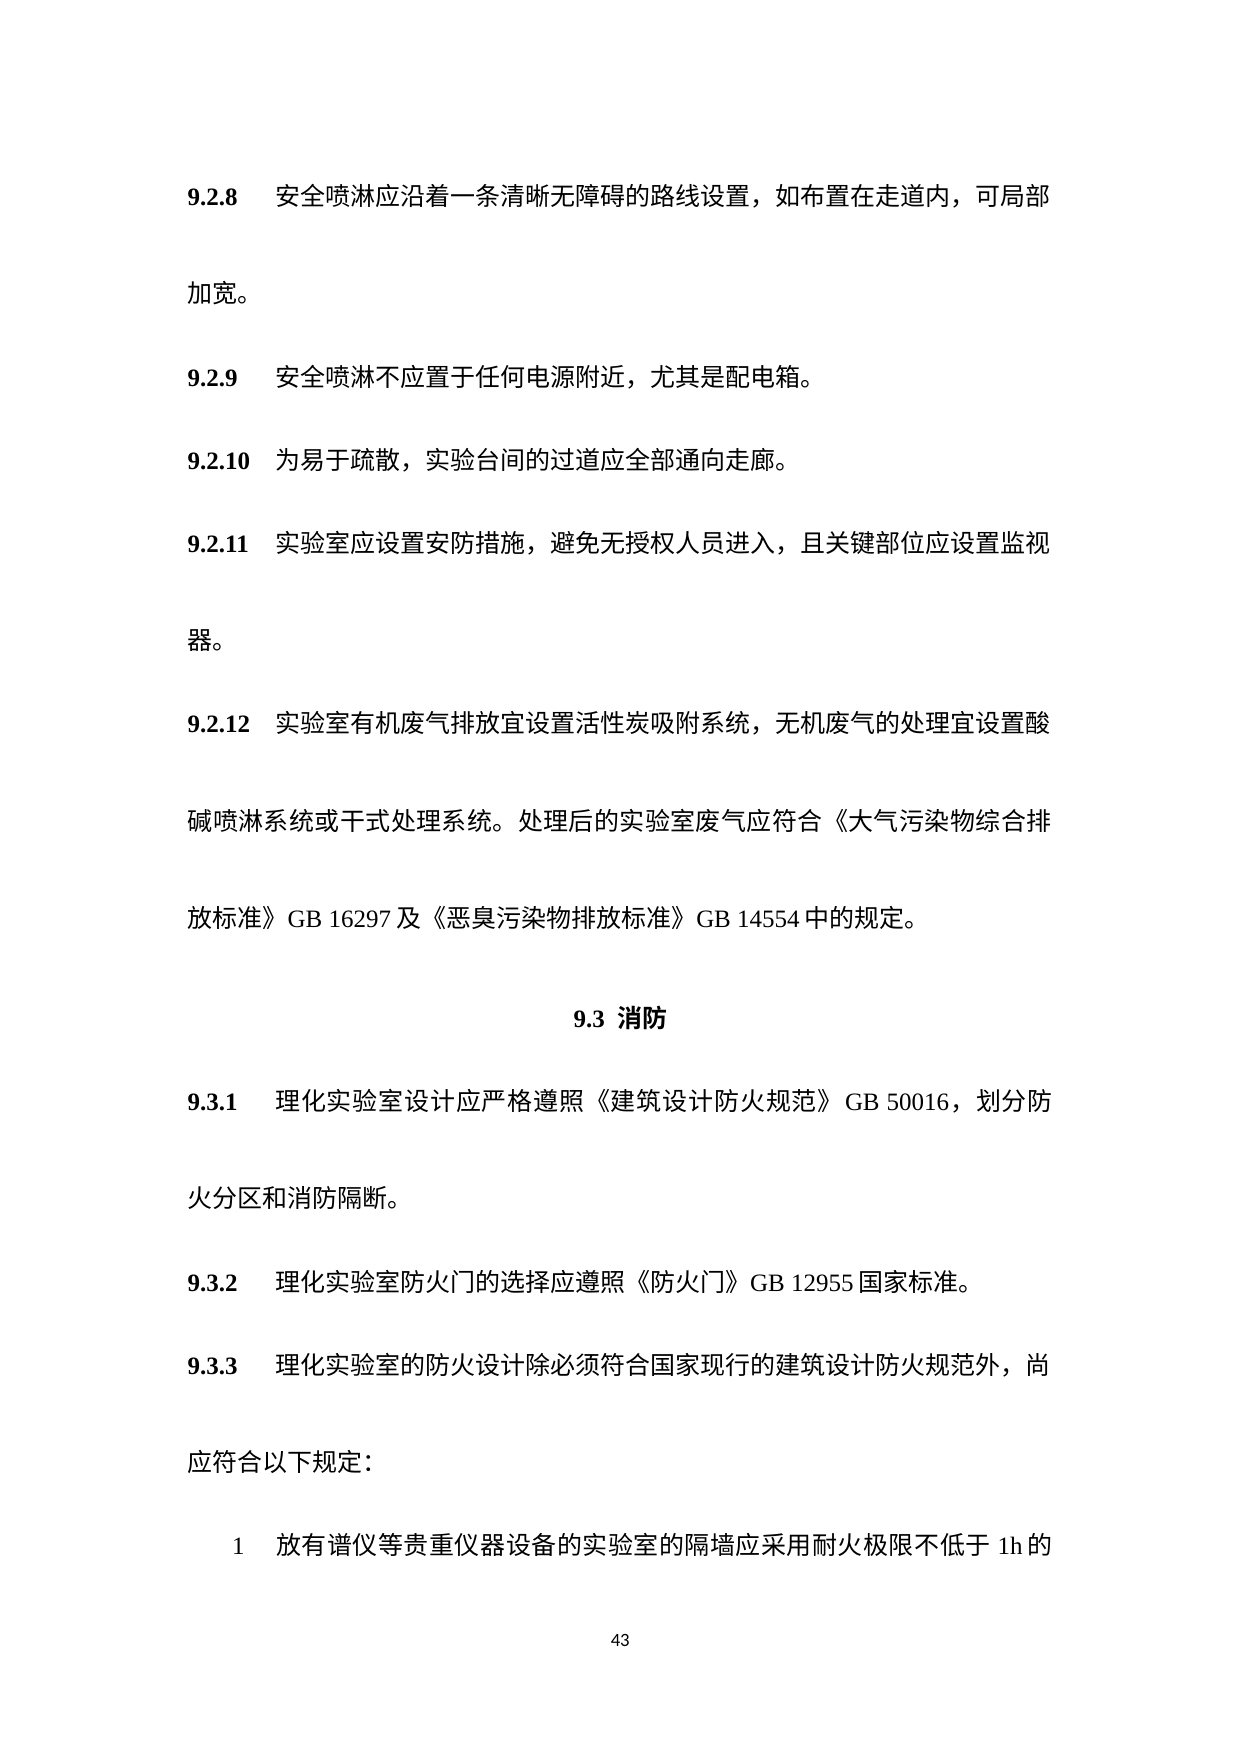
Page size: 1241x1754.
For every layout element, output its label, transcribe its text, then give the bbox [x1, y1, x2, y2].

list 实验室有机废气排放宜设置活性炭吸附系统，无机废气的处理宜设置酸碱喷淋系统或干式处理系统。处理后的实验室废气应符合《大气污染物综合排放标准》GB 16297及《恶臭污染物排放标准》GB 14554中的规定。 [187, 689, 1053, 949]
list 为易于疏散，实验台间的过道应全部通向走廊。 [187, 426, 1053, 491]
list 实验室应设置安防措施，避免无授权人员进入，且关键部位应设置监视器。 [187, 509, 1053, 671]
subtitle 消防 [187, 984, 1053, 1049]
list 安全喷淋应沿着一条清晰无障碍的路线设置，如布置在走道内，可局部加宽。 [187, 162, 1053, 324]
list 理化实验室设计应严格遵照《建筑设计防火规范》GB 50016，划分防火分区和消防隔断。 [187, 1067, 1053, 1229]
list 安全喷淋不应置于任何电源附近，尤其是配电箱。 [187, 343, 1053, 408]
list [232, 1511, 1053, 1576]
list 理化实验室的防火设计除必须符合国家现行的建筑设计防火规范外，尚应符合以下规定： [187, 1331, 1053, 1493]
list 理化实验室防火门的选择应遵照《防火门》GB 12955国家标准。 [187, 1248, 1053, 1313]
